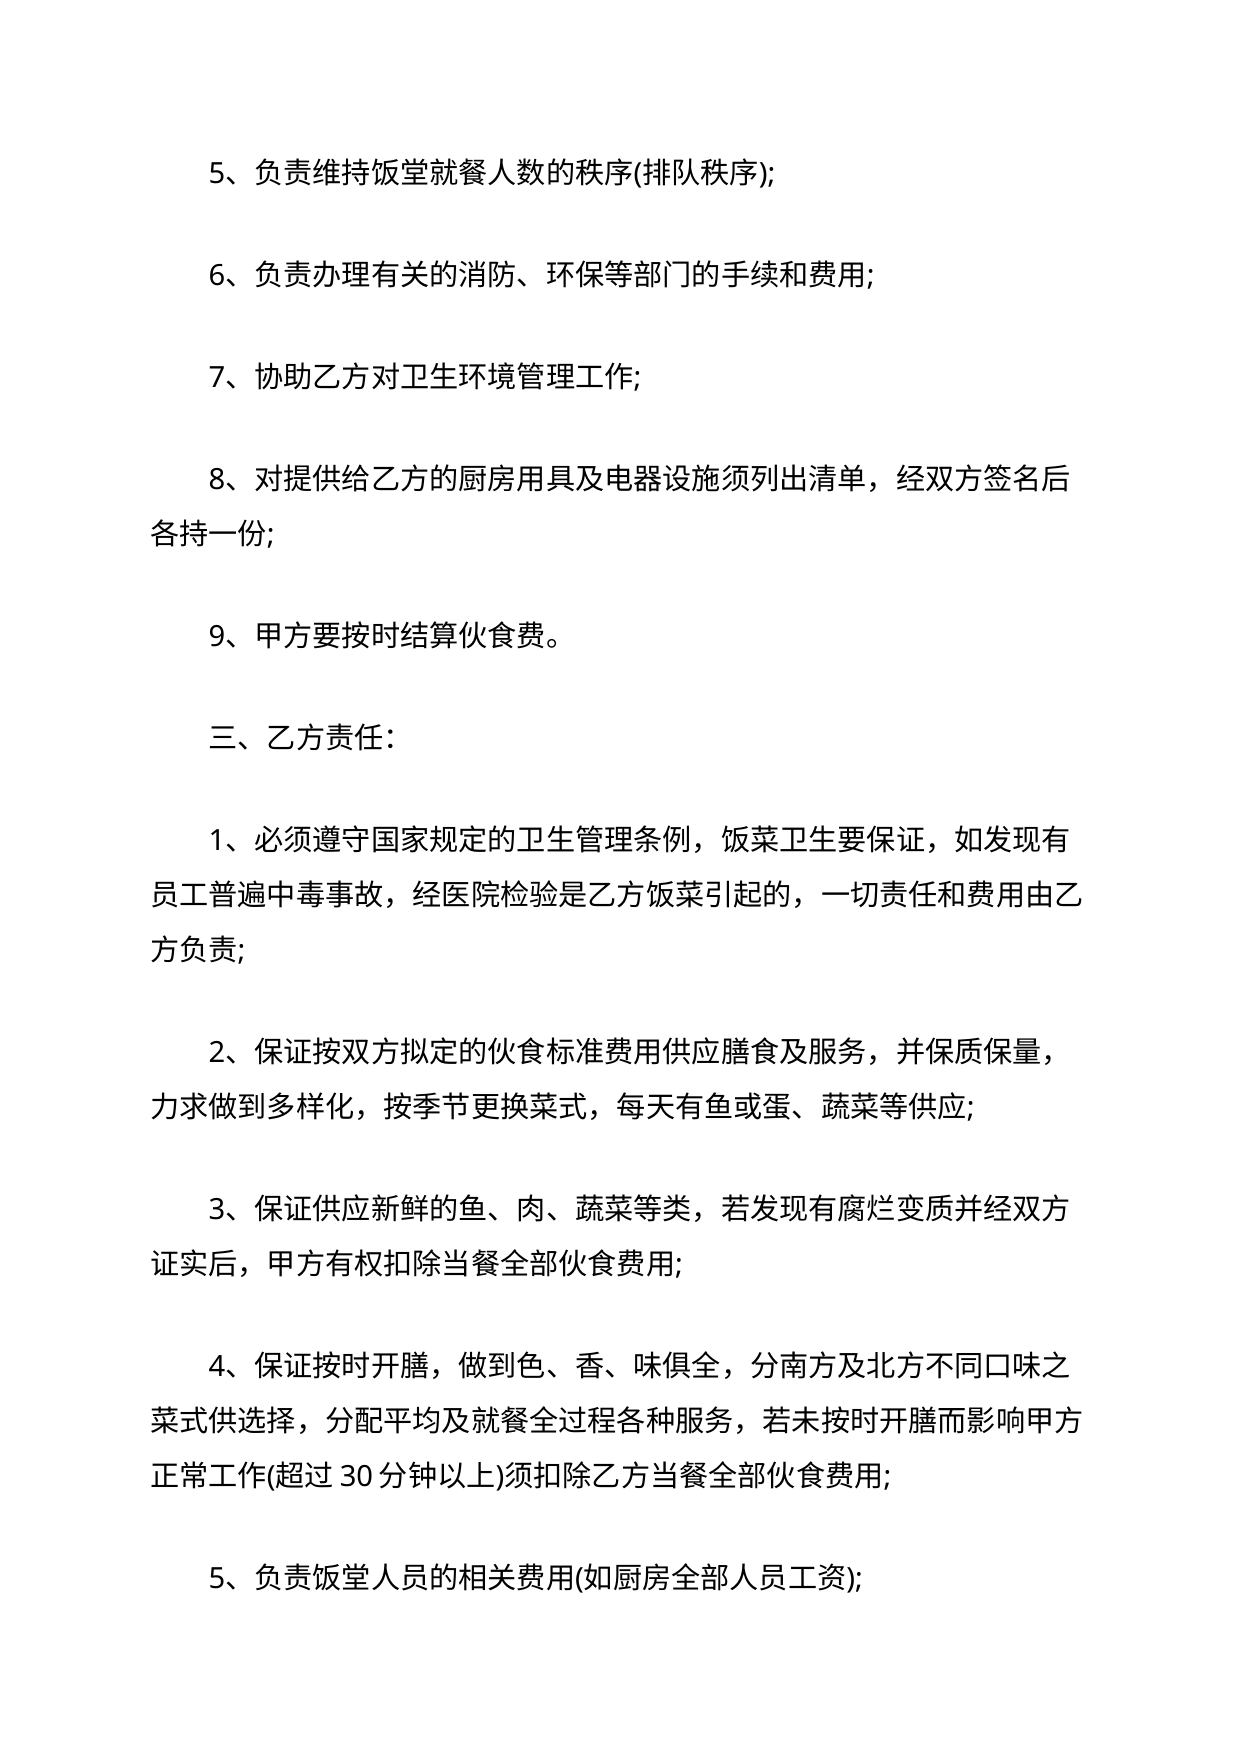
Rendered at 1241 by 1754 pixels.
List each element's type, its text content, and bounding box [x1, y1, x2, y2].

text 1、必须遵守国家规定的卫生管理条例，饭菜卫生要保证，如发现有员工普遍中毒事故，经医院检验是乙方饭菜引起的，一切责任和费用由乙方负责; [150, 817, 1090, 969]
text 9、甲方要按时结算伙食费。 [150, 613, 1090, 655]
text 三、乙方责任： [150, 715, 1090, 757]
text 4、保证按时开膳，做到色、香、味俱全，分南方及北方不同口味之菜式供选择，分配平均及就餐全过程各种服务，若未按时开膳而影响甲方正常工作(超过30分钟以上)须扣除乙方当餐全部伙食费用; [150, 1342, 1090, 1495]
text 6、负责办理有关的消防、环保等部门的手续和费用; [150, 252, 1090, 294]
text 5、负责饭堂人员的相关费用(如厨房全部人员工资); [150, 1554, 1090, 1597]
text 5、负责维持饭堂就餐人数的秩序(排队秩序); [150, 150, 1090, 192]
text 7、协助乙方对卫生环境管理工作; [150, 354, 1090, 396]
text 2、保证按双方拟定的伙食标准费用供应膳食及服务，并保质保量，力求做到多样化，按季节更换菜式，每天有鱼或蛋、蔬菜等供应; [150, 1028, 1090, 1126]
text 8、对提供给乙方的厨房用具及电器设施须列出清单，经双方签名后各持一份; [150, 456, 1090, 553]
text 3、保证供应新鲜的鱼、肉、蔬菜等类，若发现有腐烂变质并经双方证实后，甲方有权扣除当餐全部伙食费用; [150, 1186, 1090, 1283]
